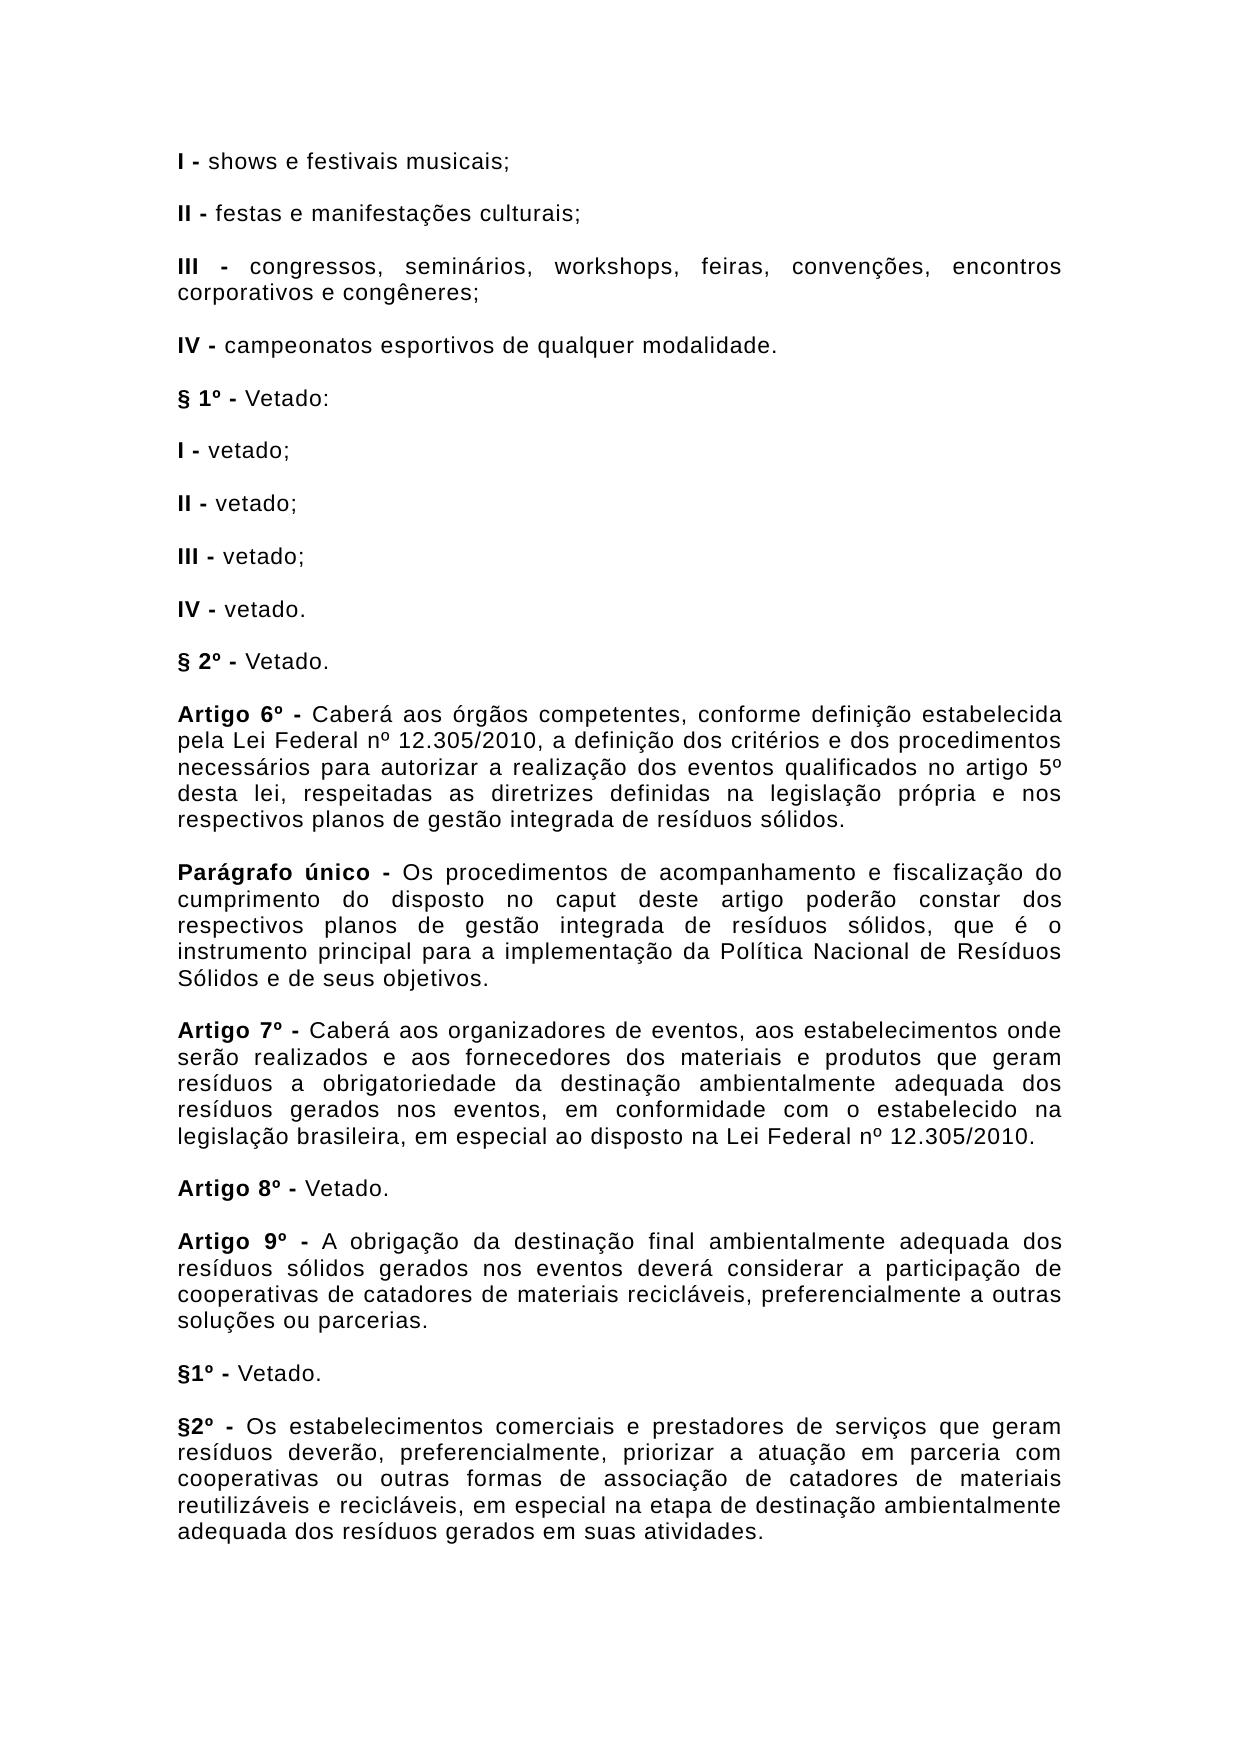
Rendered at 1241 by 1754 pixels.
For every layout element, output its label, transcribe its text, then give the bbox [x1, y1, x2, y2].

text §2º - Os estabelecimentos comerciais e prestadores de serviços que geram resíduos deverão, preferencialmente, priorizar a atuação em parceria com cooperativas ou outras formas de associação de catadores de materiais reutilizáveis e recicláveis, em especial na etapa de destinação ambientalmente adequada dos resíduos gerados em suas atividades. [177, 1413, 1063, 1544]
text § 2º - Vetado. [177, 648, 1063, 675]
text IV - vetado. [177, 596, 1063, 622]
text I - vetado; [177, 437, 1063, 464]
text II - festas e manifestações culturais; [177, 200, 1063, 227]
text Artigo 9º - A obrigação da destinação final ambientalmente adequada dos resíduos sólidos gerados nos eventos deverá considerar a participação de cooperativas de catadores de materiais recicláveis, preferencialmente a outras soluções ou parcerias. [177, 1228, 1063, 1333]
text Parágrafo único - Os procedimentos de acompanhamento e fiscalização do cumprimento do disposto no caput deste artigo poderão constar dos respectivos planos de gestão integrada de resíduos sólidos, que é o instrumento principal para a implementação da Política Nacional de Resíduos Sólidos e de seus objetivos. [177, 859, 1063, 991]
text Artigo 8º - Vetado. [177, 1175, 1063, 1202]
text Artigo 7º - Caberá aos organizadores de eventos, aos estabelecimentos onde serão realizados e aos fornecedores dos materiais e produtos que geram resíduos a obrigatoriedade da destinação ambientalmente adequada dos resíduos gerados nos eventos, em conformidade com o estabelecido na legislação brasileira, em especial ao disposto na Lei Federal nº 12.305/2010. [177, 1017, 1063, 1149]
text § 1º - Vetado: [177, 385, 1063, 411]
text Artigo 6º - Caberá aos órgãos competentes, conforme definição estabelecida pela Lei Federal nº 12.305/2010, a definição dos critérios e dos procedimentos necessários para autorizar a realização dos eventos qualificados no artigo 5º desta lei, respeitadas as diretrizes definidas na legislação própria e nos respectivos planos de gestão integrada de resíduos sólidos. [177, 701, 1063, 833]
text I - shows e festivais musicais; [177, 148, 1063, 174]
text IV - campeonatos esportivos de qualquer modalidade. [177, 332, 1063, 358]
text III - congressos, seminários, workshops, feiras, convenções, encontros corporativos e congêneres; [177, 253, 1063, 306]
text II - vetado; [177, 490, 1063, 517]
text III - vetado; [177, 543, 1063, 569]
text §1º - Vetado. [177, 1360, 1063, 1386]
